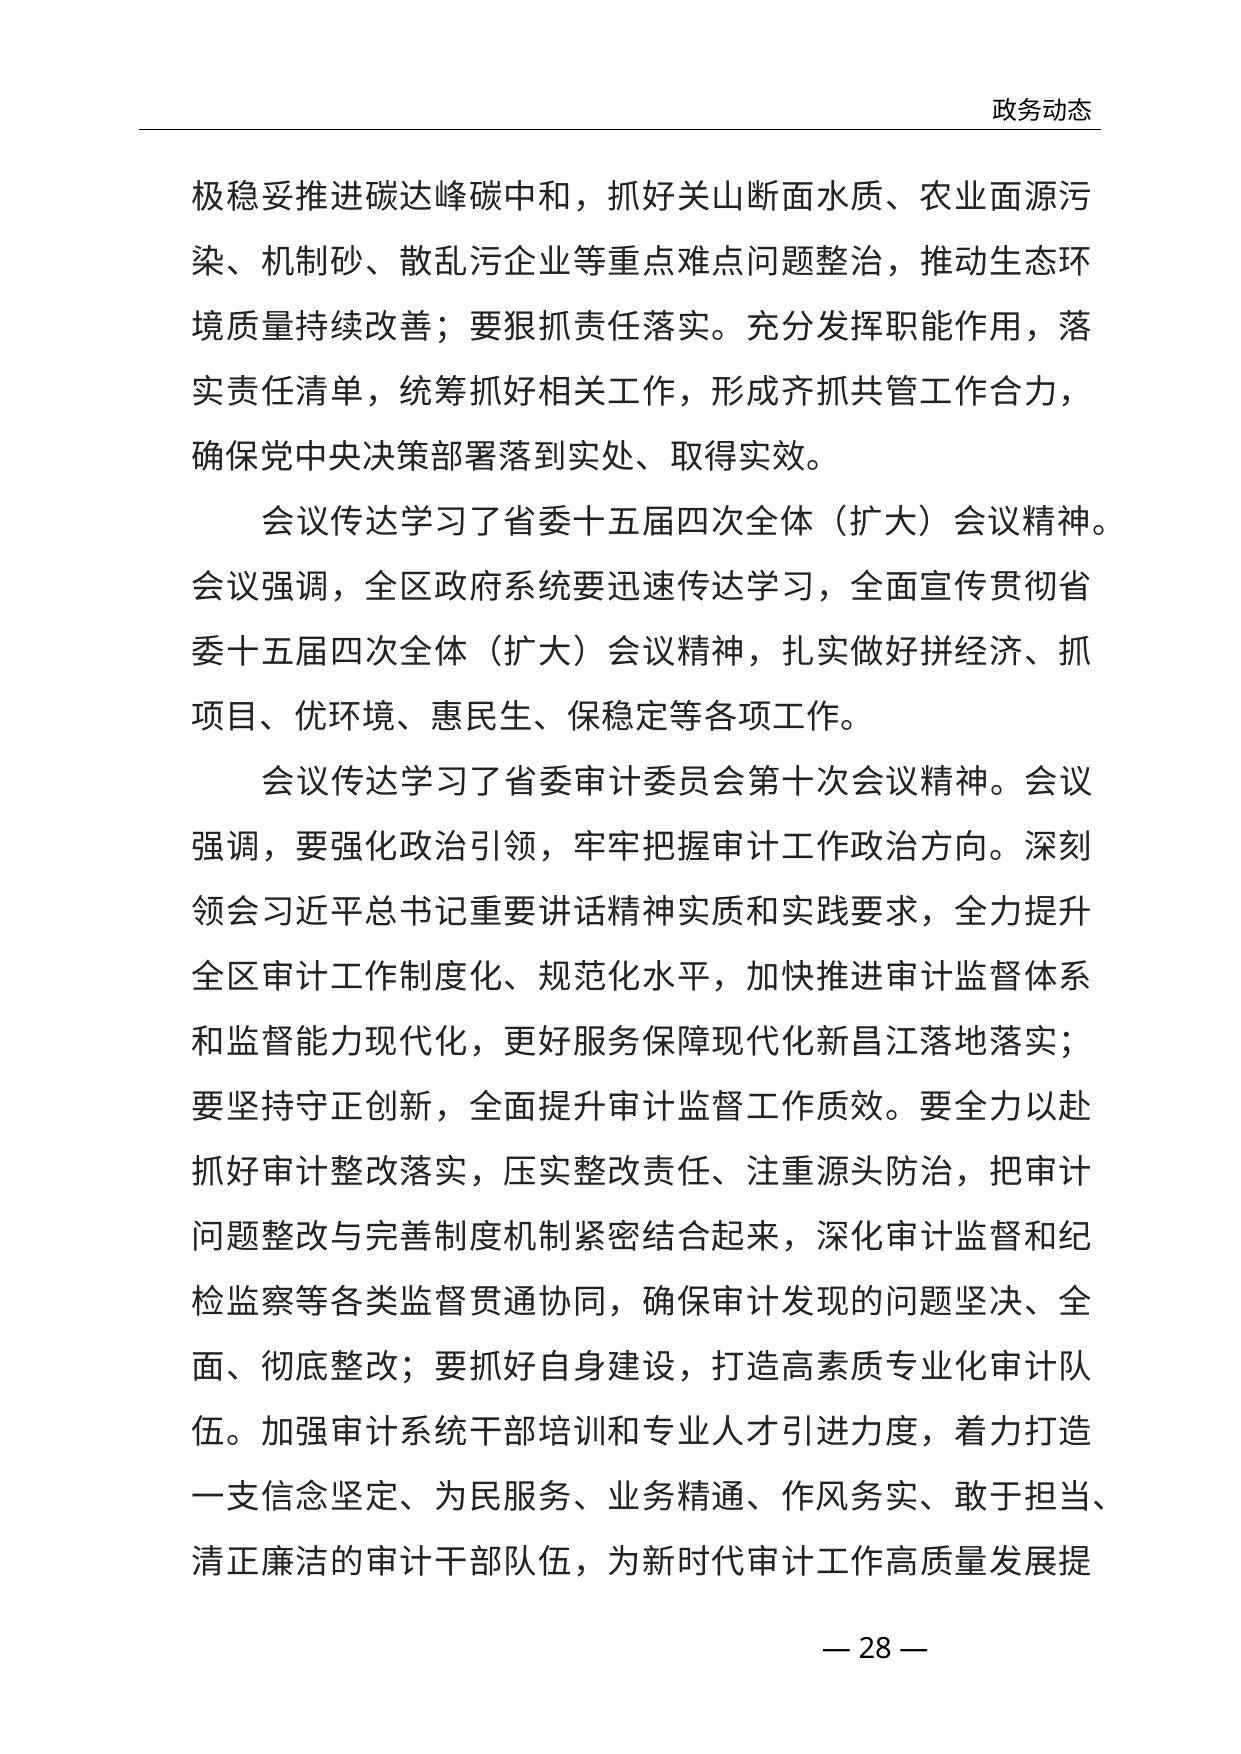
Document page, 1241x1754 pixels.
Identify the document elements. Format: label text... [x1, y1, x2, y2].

text 会议传达学习了省委十五届四次全体（扩大）会议精神。会议强调，全区政府系统要迅速传达学习，全面宣传贯彻省委十五届四次全体（扩大）会议精神，扎实做好拼经济、抓项目、优环境、惠民生、保稳定等各项工作。 [191, 487, 1093, 747]
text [191, 747, 1093, 1592]
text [191, 162, 1093, 487]
